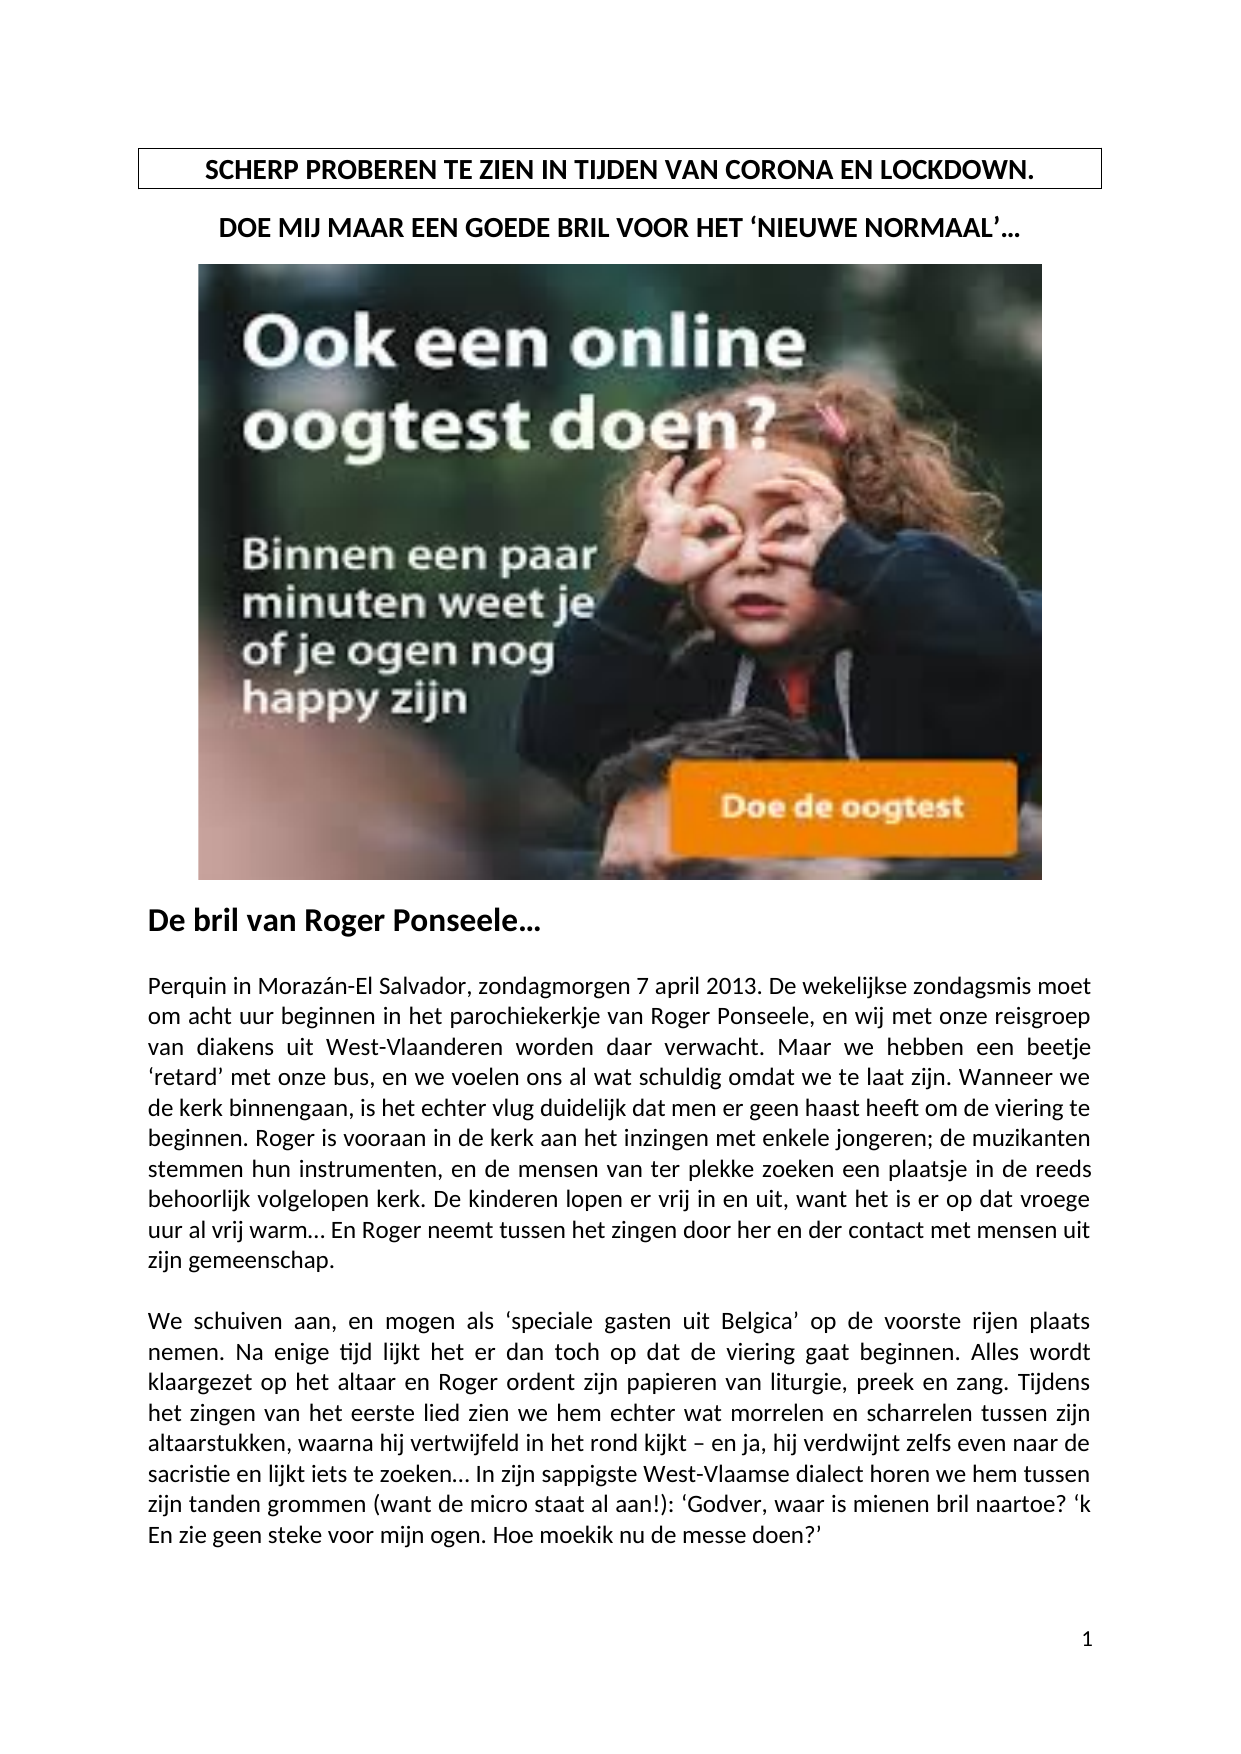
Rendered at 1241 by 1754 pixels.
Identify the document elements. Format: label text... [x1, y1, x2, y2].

text SCHERP PROBEREN TE ZIEN IN TIJDEN VAN CORONA EN LOCKDOWN. [139, 149, 1101, 188]
text De bril van Roger Ponseele… [148, 898, 1093, 939]
text Perquin in Morazán-El Salvador, zondagmorgen 7 april 2013. De wekelijkse zondagsmis moet om acht uur beginnen in het parochiekerkje van Roger Ponseele, en wij met onze reisgroep van diakens uit West-Vlaanderen worden daar verwacht. Maar we hebben een beetje ‘retard’ met onze bus, en we voelen ons al wat schuldig omdat we te laat zijn. Wanneer we de kerk binnengaan, is het echter vlug duidelijk dat men er geen haast heeft om de viering te beginnen. Roger is vooraan in de kerk aan het inzingen met enkele jongeren; de muzikanten stemmen hun instrumenten, en de mensen van ter plekke zoeken een plaatsje in de reeds behoorlijk volgelopen kerk. De kinderen lopen er vrij in en uit, want het is er op dat vroege uur al vrij warm… En Roger neemt tussen het zingen door her en der contact met mensen uit zijn gemeenschap. [148, 970, 1093, 1275]
picture [198, 264, 1042, 880]
text We schuiven aan, en mogen als ‘speciale gasten uit Belgica’ op de voorste rijen plaats nemen. Na enige tijd lijkt het er dan toch op dat de viering gaat beginnen. Alles wordt klaargezet op het altaar en Roger ordent zijn papieren van liturgie, preek en zang. Tijdens het zingen van het eerste lied zien we hem echter wat morrelen en scharrelen tussen zijn altaarstukken, waarna hij vertwijfeld in het rond kijkt – en ja, hij verdwijnt zelfs even naar de sacristie en lijkt iets te zoeken… In zijn sappigste West-Vlaamse dialect horen we hem tussen zijn tanden grommen (want de micro staat al aan!): ‘Godver, waar is mienen bril naartoe? ‘k En zie geen steke voor mijn ogen. Hoe moekik nu de messe doen?’ [148, 1306, 1093, 1550]
text DOE MIJ MAAR EEN GOEDE BRIL VOOR HET ‘NIEUWE NORMAAL’… [148, 209, 1093, 244]
